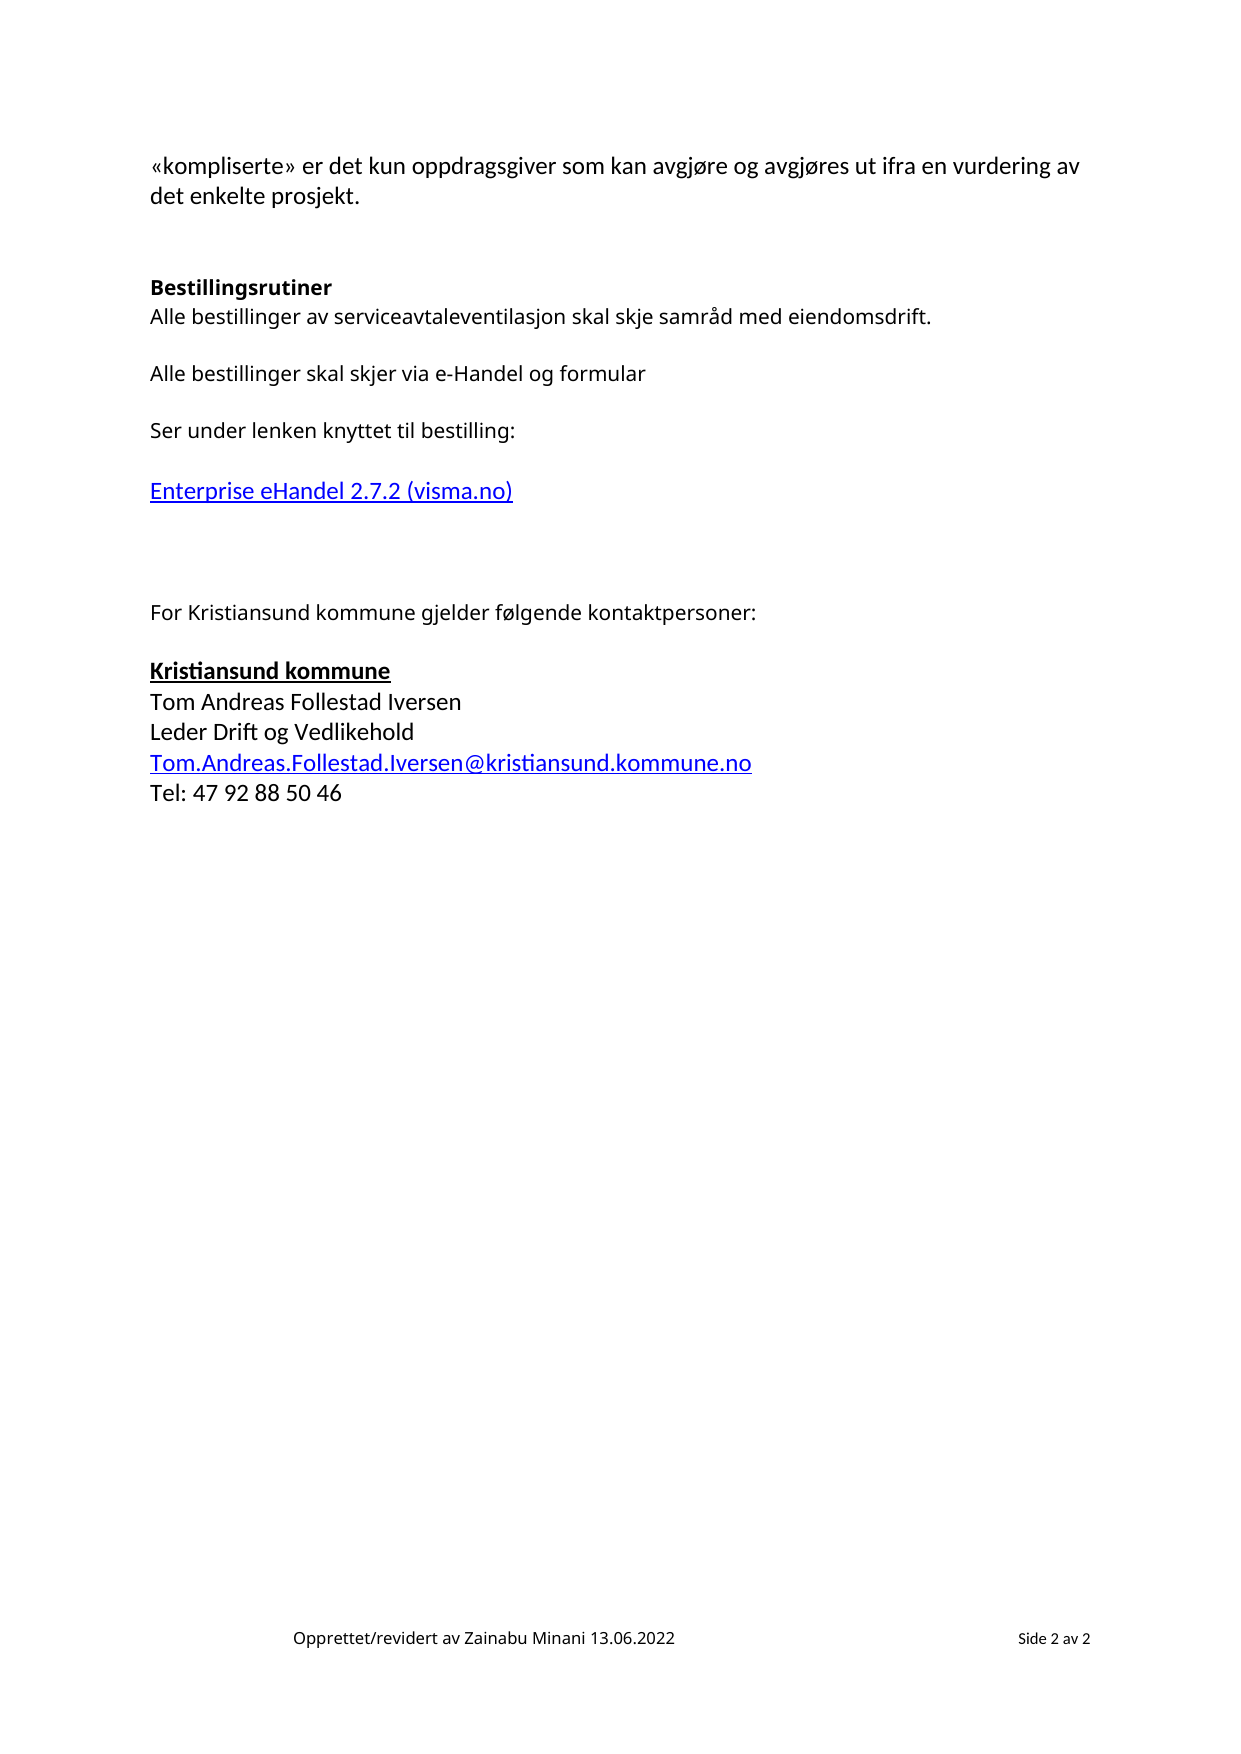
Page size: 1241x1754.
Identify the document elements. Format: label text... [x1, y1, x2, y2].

text Tel: 47 92 88 50 46 [150, 777, 1090, 808]
text Alle bestillinger av serviceavtaleventilasjon skal skje samråd med eiendomsdrift. [150, 302, 1090, 330]
text For Kristiansund kommune gjelder følgende kontaktpersoner: [150, 598, 1090, 627]
text Leder Drift og Vedlikehold [150, 716, 1090, 747]
text Kristiansund kommune [150, 655, 1090, 686]
text Ser under lenken knyttet til bestilling: [150, 416, 1090, 444]
text Tom Andreas Follestad Iversen [150, 686, 1090, 716]
text Bestillingsrutiner [150, 273, 1090, 302]
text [150, 150, 1090, 211]
text Enterprise eHandel 2.7.2 (visma.no) [150, 475, 1090, 506]
text Alle bestillinger skal skjer via e-Handel og formular [150, 359, 1090, 387]
text Tom.Andreas.Follestad.Iversen@kristiansund.kommune.no [150, 747, 1090, 777]
